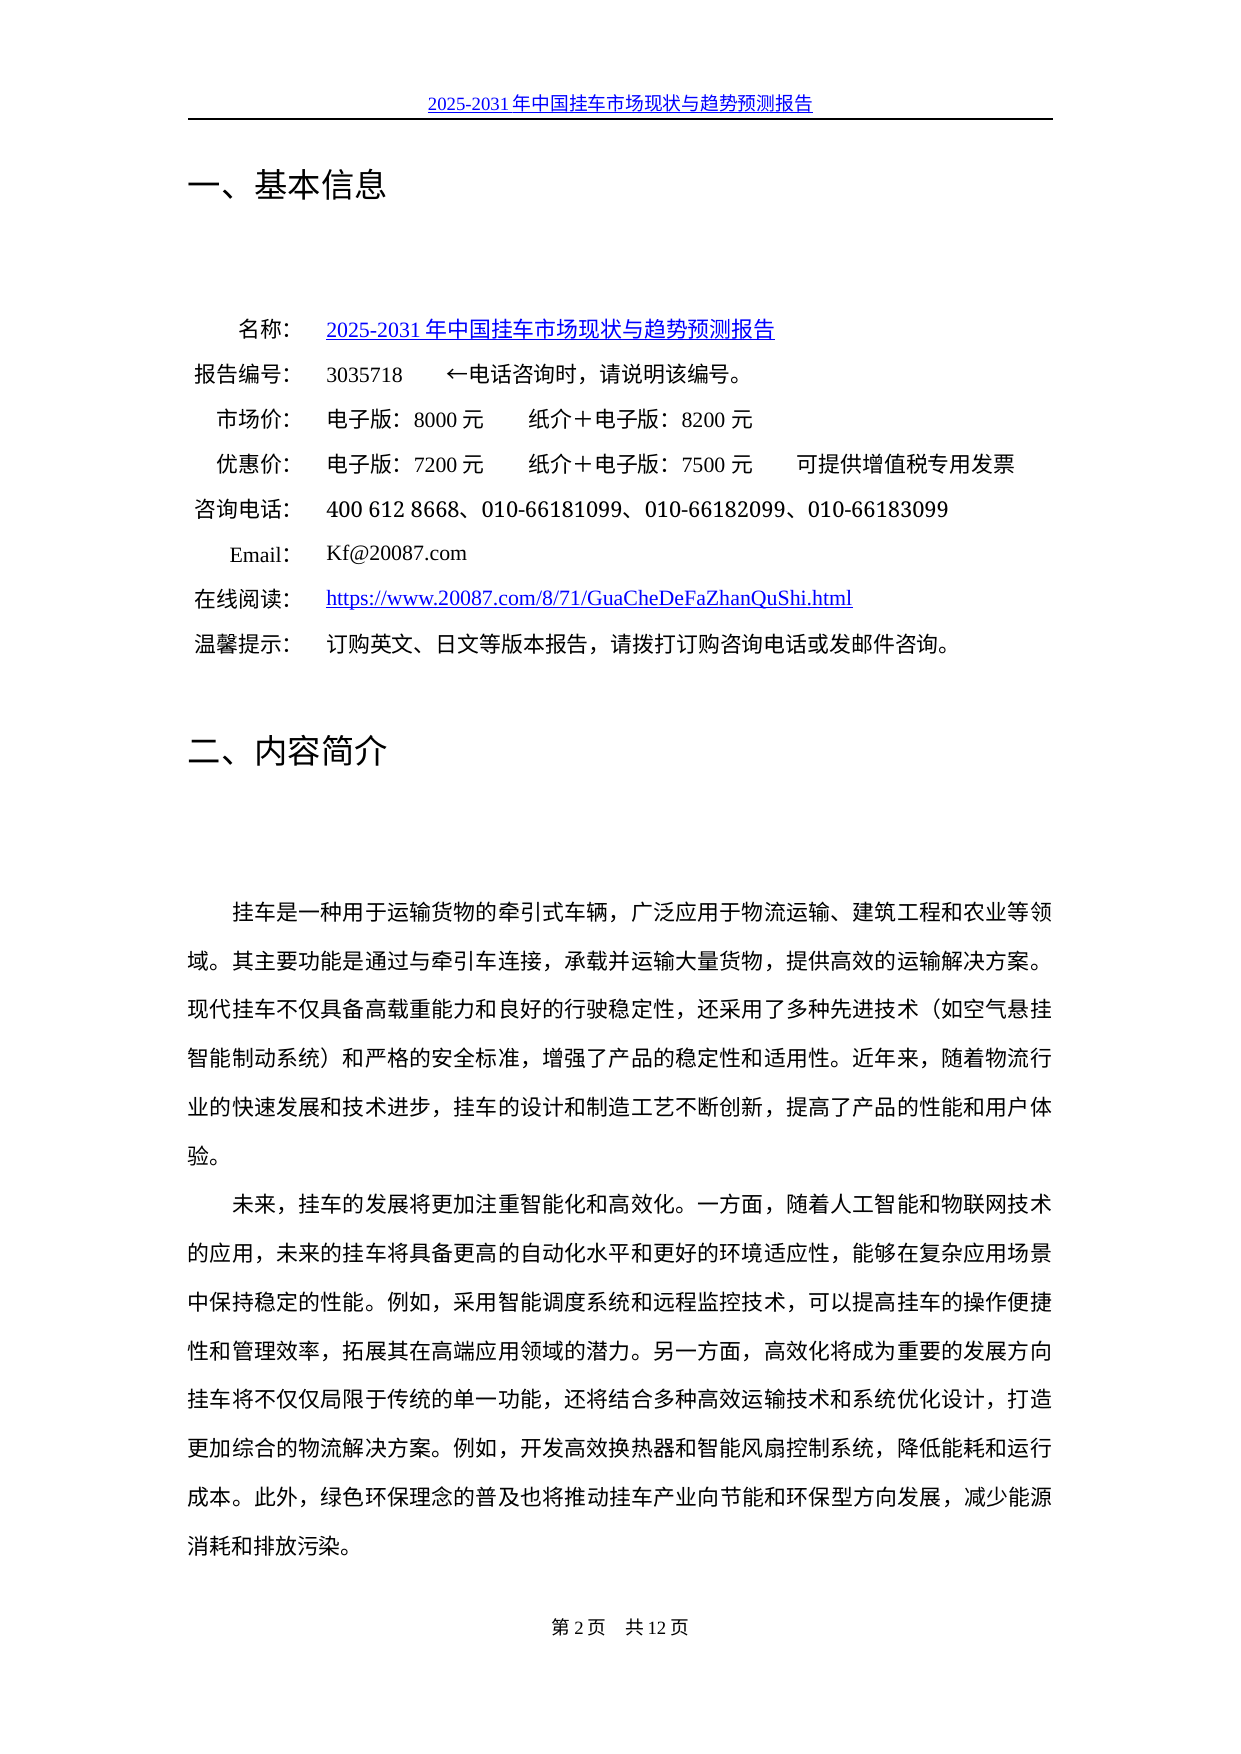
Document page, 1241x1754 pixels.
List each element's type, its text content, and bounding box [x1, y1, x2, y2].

table_cell 电子版：7200 元 纸介＋电子版：7500 元 可提供增值税专用发票 [315, 447, 1073, 492]
title 二、内容简介 [187, 717, 1053, 782]
table_cell 在线阅读： [167, 582, 315, 627]
table_header 2025-2031年中国挂车市场现状与趋势预测报告 [315, 312, 1073, 357]
table_header 名称： [167, 312, 315, 357]
table_cell 订购英文、日文等版本报告，请拨打订购咨询电话或发邮件咨询。 [315, 627, 1073, 672]
table_cell 3035718 ←电话咨询时，请说明该编号。 [315, 357, 1073, 402]
title 一、基本信息 [187, 150, 1053, 215]
table_cell 市场价： [167, 402, 315, 447]
table_cell [315, 582, 1073, 627]
table_cell 优惠价： [167, 447, 315, 492]
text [187, 894, 1053, 1561]
table_cell 咨询电话： [167, 492, 315, 537]
table_cell 电子版：8000 元 纸介＋电子版：8200 元 [315, 402, 1073, 447]
table_cell 400 612 8668、010-66181099、010-66182099、010-66183099 [315, 492, 1073, 537]
table_cell 温馨提示： [167, 627, 315, 672]
table_cell 报告编号： [167, 357, 315, 402]
table_cell Email： [167, 537, 315, 582]
table_cell Kf@20087.com [315, 537, 1073, 582]
